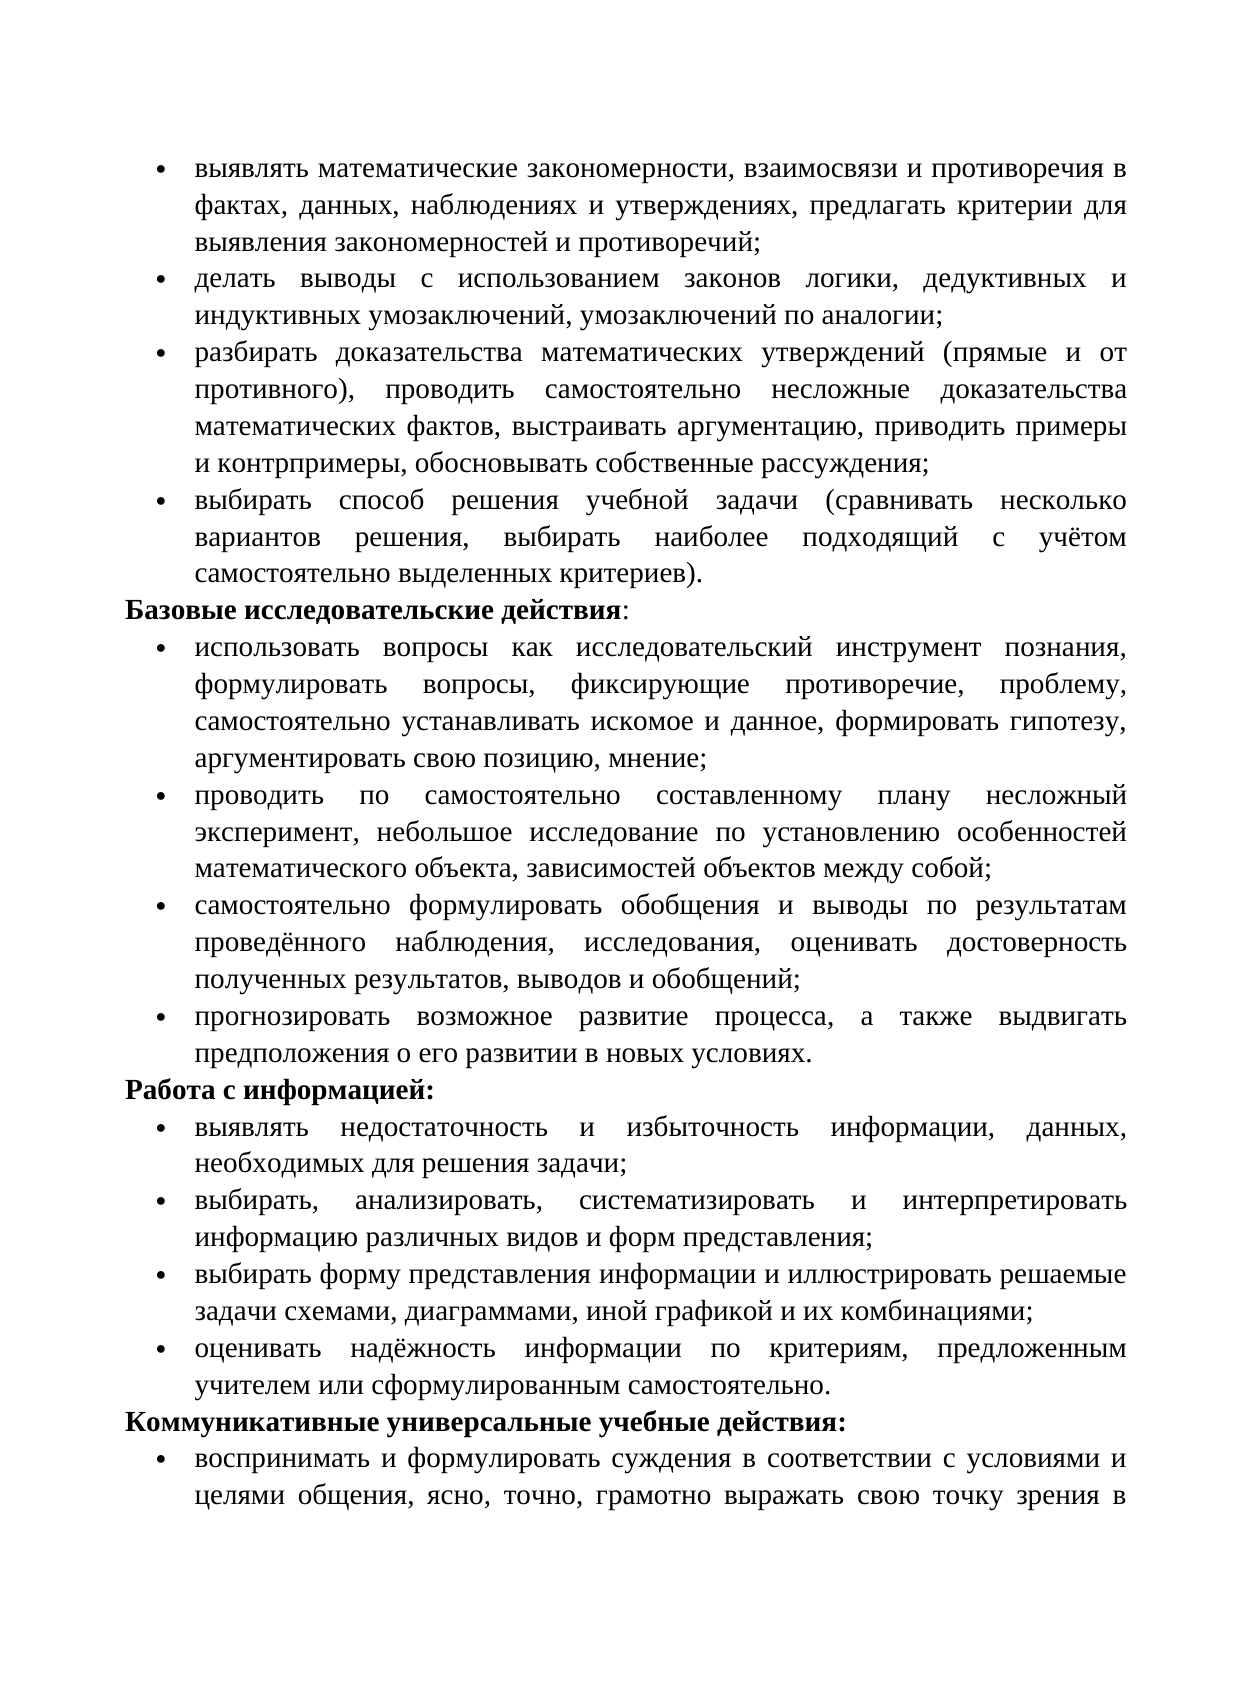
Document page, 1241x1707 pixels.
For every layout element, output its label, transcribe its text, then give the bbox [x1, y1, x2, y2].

list проводить по самостоятельно составленному плану несложный эксперимент, небольшое исследование по установлению особенностей математического объекта, зависимостей объектов между собой; [157, 777, 1128, 884]
text Работа с информацией: [125, 1072, 1128, 1105]
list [157, 1441, 1128, 1511]
list самостоятельно формулировать обобщения и выводы по результатам проведённого наблюдения, исследования, оценивать достоверность полученных результатов, выводов и обобщений; [157, 887, 1128, 995]
text Базовые исследовательские действия: [125, 592, 1128, 626]
list выявлять математические закономерности, взаимосвязи и противоречия в фактах, данных, наблюдениях и утверждениях, предлагать критерии для выявления закономерностей и противоречий; [157, 150, 1128, 257]
list выявлять недостаточность и избыточность информации, данных, необходимых для решения задачи; [157, 1109, 1128, 1179]
text Коммуникативные универсальные учебные действия: [125, 1404, 1128, 1437]
list делать выводы с использованием законов логики, дедуктивных и индуктивных умозаключений, умозаключений по аналогии; [157, 261, 1128, 331]
list использовать вопросы как исследовательский инструмент познания, формулировать вопросы, фиксирующие противоречие, проблему, самостоятельно устанавливать искомое и данное, формировать гипотезу, аргументировать свою позицию, мнение; [157, 629, 1128, 773]
list прогнозировать возможное развитие процесса, а также выдвигать предположения о его развитии в новых условиях. [157, 998, 1128, 1068]
list оценивать надёжность информации по критериям, предложенным учителем или сформулированным самостоятельно. [157, 1330, 1128, 1400]
list разбирать доказательства математических утверждений (прямые и от противного), проводить самостоятельно несложные доказательства математических фактов, выстраивать аргументацию, приводить примеры и контрпримеры, обосновывать собственные рассуждения; [157, 334, 1128, 478]
list выбирать, анализировать, систематизировать и интерпретировать информацию различных видов и форм представления; [157, 1182, 1128, 1253]
list выбирать способ решения учебной задачи (сравнивать несколько вариантов решения, выбирать наиболее подходящий с учётом самостоятельно выделенных критериев). [157, 482, 1128, 589]
list выбирать форму представления информации и иллюстрировать решаемые задачи схемами, диаграммами, иной графикой и их комбинациями; [157, 1256, 1128, 1327]
